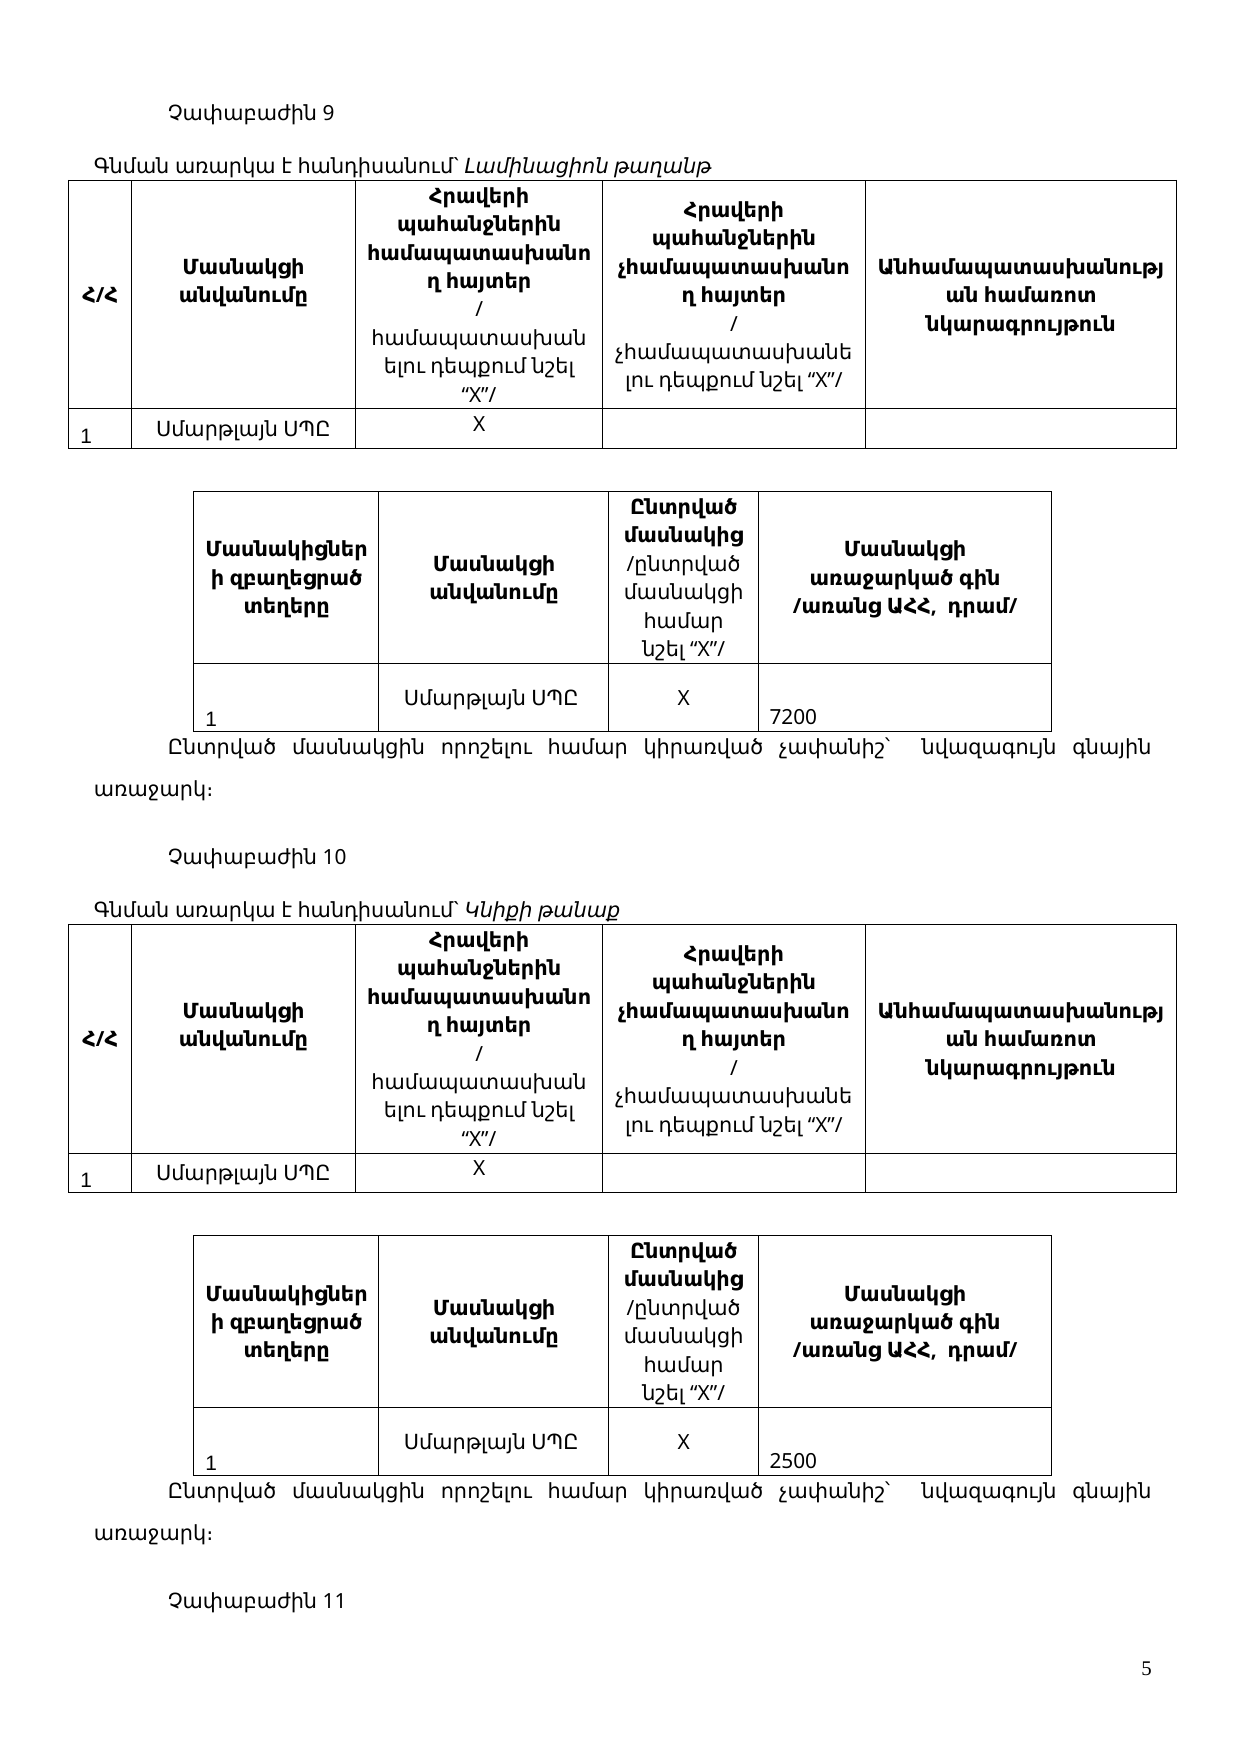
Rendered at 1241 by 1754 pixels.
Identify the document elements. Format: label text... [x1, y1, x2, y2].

table_cell [866, 1154, 1176, 1192]
text Ընտրված մասնակցին որոշելու համար կիրառված չափանիշ՝ նվազագույն գնային առաջարկ։ [94, 732, 1152, 803]
table_header Ընտրված մասնակից /ընտրված մասնակցի համար նշել “X”/ [609, 1236, 758, 1407]
table_header Մասնակցի անվանումը [379, 1236, 608, 1407]
table_cell 7200 [759, 664, 1051, 731]
table_header Անհամապատասխանության համառոտ նկարագրույթուն [866, 925, 1176, 1152]
table_header Հրավերի պահանջներին համապատասխանող հայտեր /համապատասխանելու դեպքում նշել “X”/ [356, 181, 602, 408]
table_cell Սմարթլայն ՍՊԸ [379, 664, 608, 731]
text Ընտրված մասնակցին որոշելու համար կիրառված չափանիշ՝ նվազագույն գնային առաջարկ։ [94, 1476, 1152, 1547]
table_header Մասնակիցների զբաղեցրած տեղերը [194, 492, 378, 663]
table_cell 2500 [759, 1408, 1051, 1475]
table_cell 1 [69, 1154, 131, 1192]
text Չափաբաժին 9 [94, 98, 1152, 126]
table_header Հ/Հ [69, 925, 131, 1152]
table_cell 1 [69, 409, 131, 448]
table_header Մասնակցի առաջարկած գին /առանց ԱՀՀ, դրամ/ [759, 1236, 1051, 1407]
table_header Հրավերի պահանջներին չհամապատասխանող հայտեր /չհամապատասխանելու դեպքում նշել “X”/ [603, 925, 865, 1152]
table_header Հ/Հ [69, 181, 131, 408]
table_header Մասնակցի անվանումը [379, 492, 608, 663]
table_cell Սմարթլայն ՍՊԸ [132, 409, 355, 448]
table_header Անհամապատասխանության համառոտ նկարագրույթուն [866, 181, 1176, 408]
table_cell X [356, 409, 602, 448]
table_header Հրավերի պահանջներին չհամապատասխանող հայտեր /չհամապատասխանելու դեպքում նշել “X”/ [603, 181, 865, 408]
table_cell X [356, 1154, 602, 1192]
text Չափաբաժին 10 [94, 842, 1152, 870]
table_cell X [609, 1408, 758, 1475]
text Գնման առարկա է հանդիսանում` Լամինացիոն թաղանթ [94, 151, 1152, 180]
table_cell [866, 409, 1176, 448]
table_cell 1 [194, 1408, 378, 1475]
table_cell [603, 409, 865, 448]
table_cell [603, 1154, 865, 1192]
text Գնման առարկա է հանդիսանում` Կնիքի թանաք [94, 895, 1152, 924]
table_cell X [609, 664, 758, 731]
table_cell 1 [194, 664, 378, 731]
table_header Մասնակցի անվանումը [132, 925, 355, 1152]
table_header Ընտրված մասնակից /ընտրված մասնակցի համար նշել “X”/ [609, 492, 758, 663]
table_cell Սմարթլայն ՍՊԸ [379, 1408, 608, 1475]
table_header Հրավերի պահանջներին համապատասխանող հայտեր /համապատասխանելու դեպքում նշել “X”/ [356, 925, 602, 1152]
table_header Մասնակցի առաջարկած գին /առանց ԱՀՀ, դրամ/ [759, 492, 1051, 663]
text Չափաբաժին 11 [94, 1586, 1152, 1614]
table_header Մասնակիցների զբաղեցրած տեղերը [194, 1236, 378, 1407]
table_header Մասնակցի անվանումը [132, 181, 355, 408]
table_cell Սմարթլայն ՍՊԸ [132, 1154, 355, 1192]
